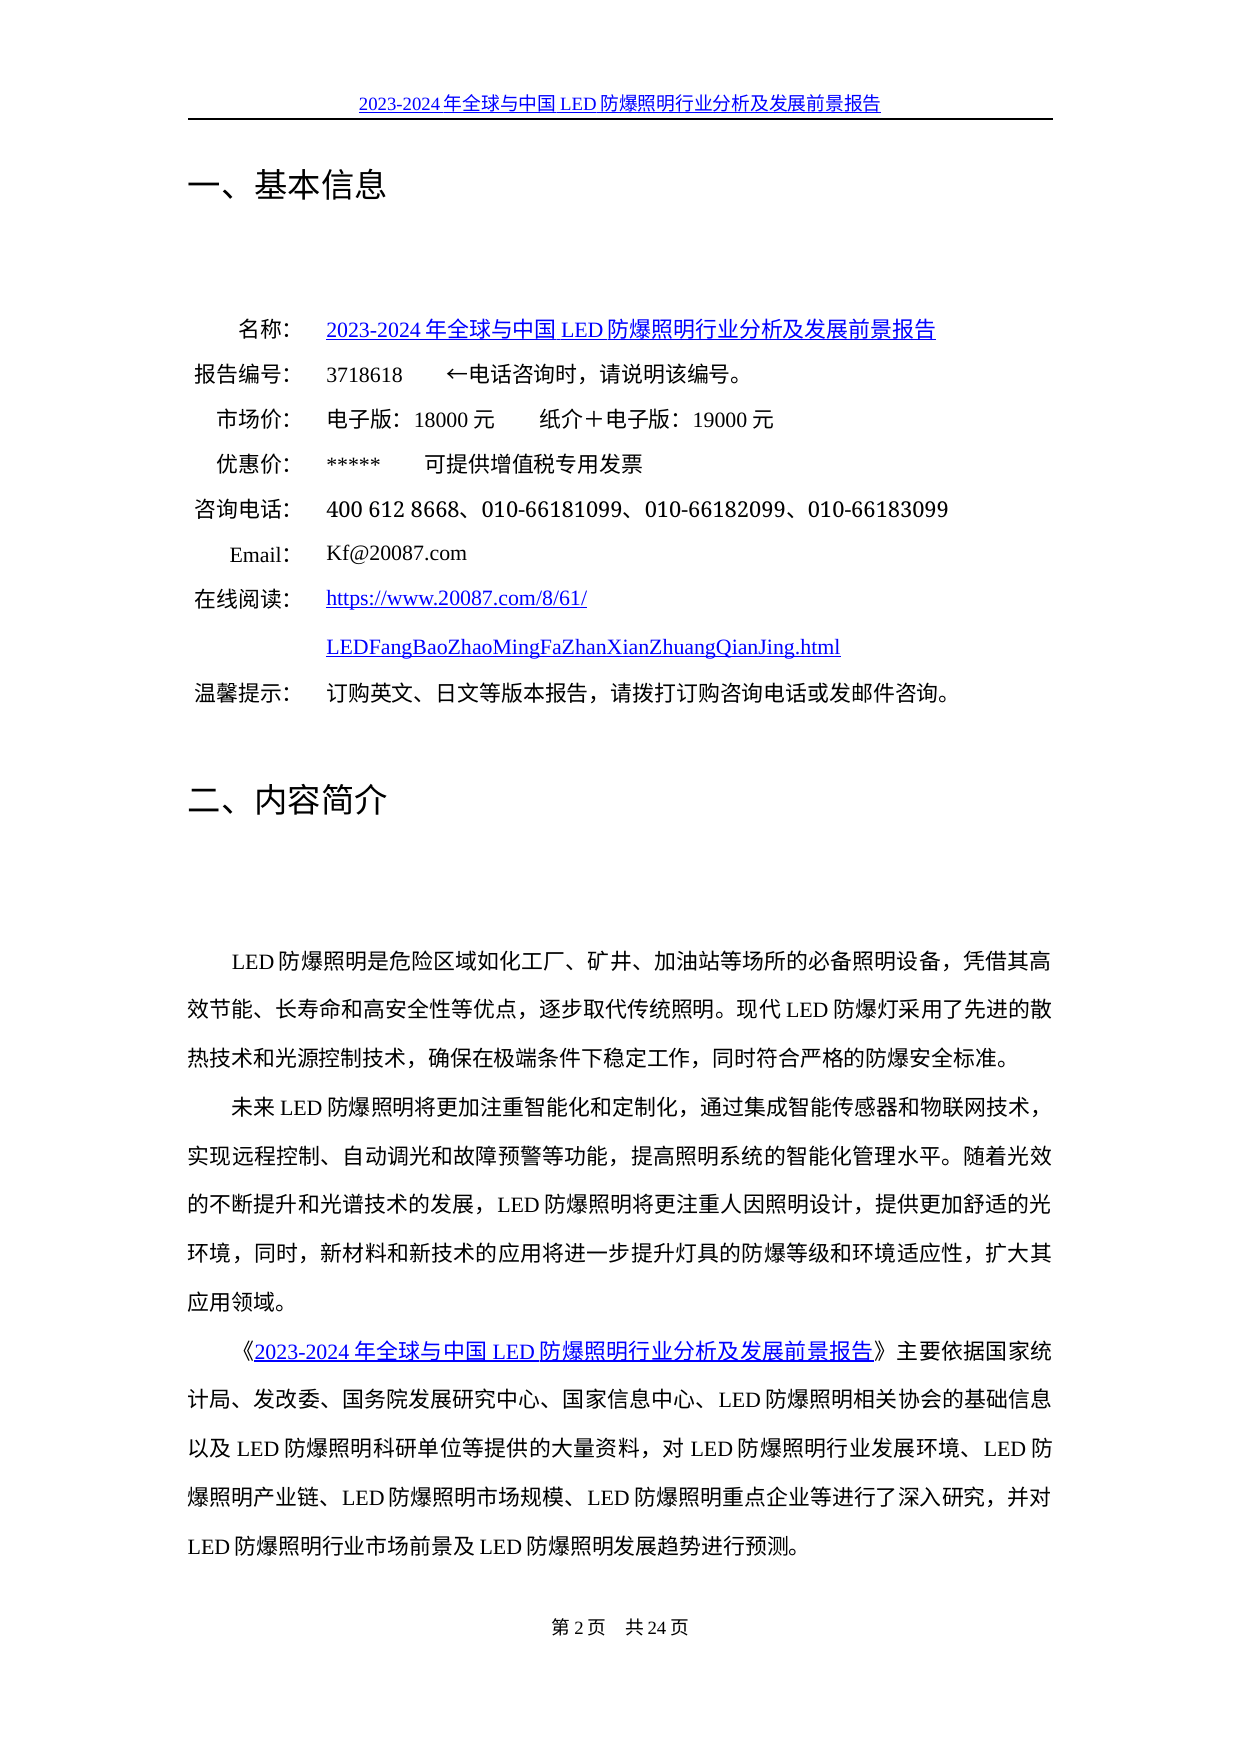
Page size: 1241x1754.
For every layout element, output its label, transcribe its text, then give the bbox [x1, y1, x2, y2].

table_cell 电子版：18000 元 纸介＋电子版：19000 元 [315, 402, 1073, 447]
table_header 2023-2024年全球与中国LED防爆照明行业分析及发展前景报告 [315, 312, 1073, 357]
table_header 名称： [167, 312, 315, 357]
table_cell Kf@20087.com [315, 537, 1073, 582]
table_cell ***** 可提供增值税专用发票 [315, 447, 1073, 492]
table_cell 400 612 8668、010-66181099、010-66182099、010-66183099 [315, 492, 1073, 537]
table_cell 3718618 ←电话咨询时，请说明该编号。 [315, 357, 1073, 402]
title 一、基本信息 [187, 150, 1053, 215]
table_cell 优惠价： [167, 447, 315, 492]
table_cell 在线阅读： [167, 582, 315, 675]
table_cell [315, 582, 1073, 675]
table_cell 咨询电话： [167, 492, 315, 537]
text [187, 943, 1053, 1561]
table_cell 市场价： [167, 402, 315, 447]
title 二、内容简介 [187, 766, 1053, 831]
table_cell 温馨提示： [167, 675, 315, 720]
table_cell 报告编号： [167, 357, 315, 402]
table_cell 订购英文、日文等版本报告，请拨打订购咨询电话或发邮件咨询。 [315, 675, 1073, 720]
table_cell Email： [167, 537, 315, 582]
